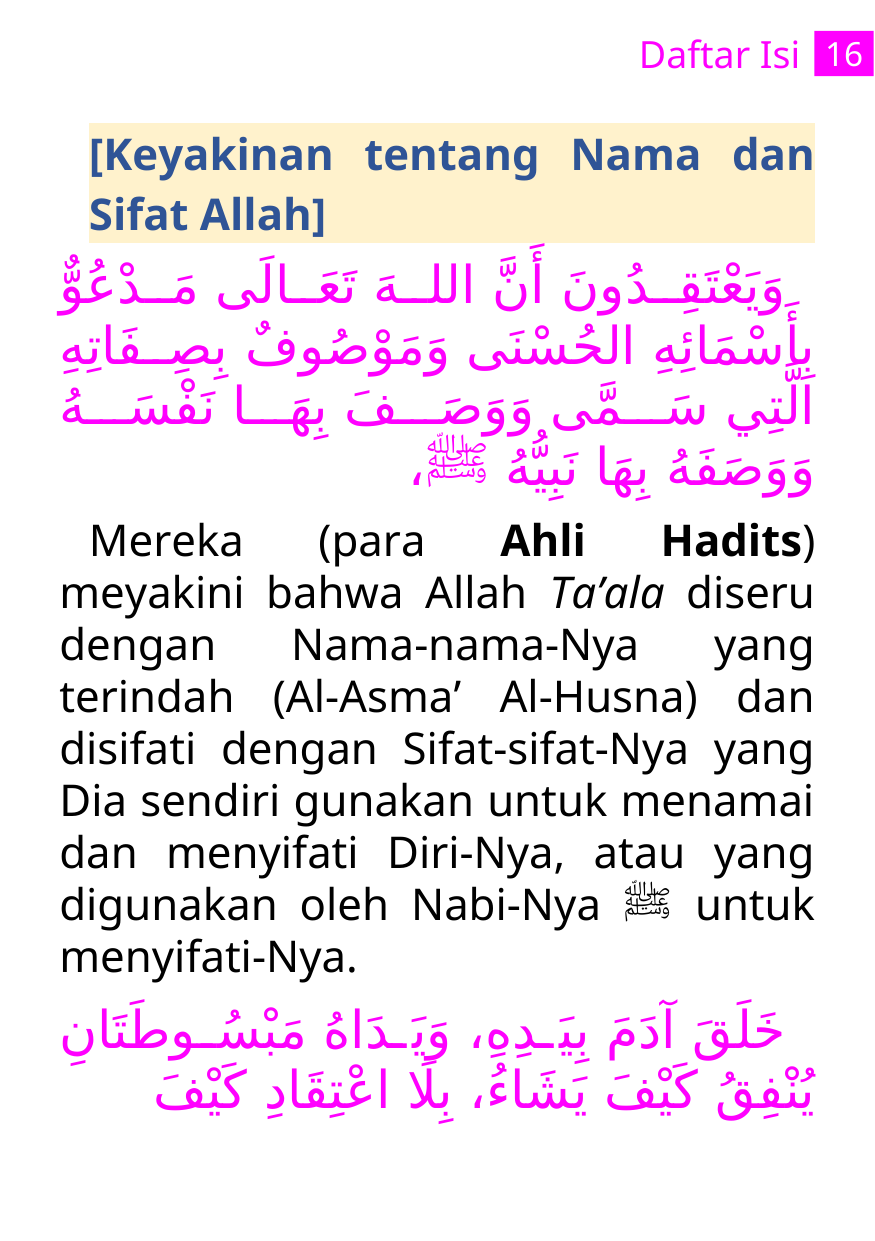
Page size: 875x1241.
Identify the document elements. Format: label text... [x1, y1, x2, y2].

subtitle [Keyakinan tentang Nama dan Sifat Allah] [89, 123, 815, 243]
text وَيَعْتَقِدُونَ أَنَّ اللهَ تَعَالَى مَدْعُوٌّ بِأَسْمَائِهِ الحُسْنَى وَمَوْصُوفٌ بِصِفَاتِهِ الَّتِي سَمَّى وَوَصَفَ بِهَا نَفْسَهُ وَوَصَفَهُ بِهَا نَبِيُّهُ ﷺ، [59, 255, 815, 498]
text خَلَقَ آدَمَ بِيَدِهِ، وَيَدَاهُ مَبْسُوطَتَانِ يُنْفِقُ كَيْفَ يَشَاءُ، بِلَا اعْتِقَادِ كَيْفَ [59, 1000, 815, 1121]
text Mereka (para Ahli Hadits) meyakini bahwa Allah Ta’ala diseru dengan Nama-nama-Nya yang terindah (Al-Asma’ Al-Husna) dan disifati dengan Sifat-sifat-Nya yang Dia sendiri gunakan untuk menamai dan menyifati Diri-Nya, atau yang digunakan oleh Nabi-Nya ﷺ untuk menyifati-Nya. [59, 514, 815, 983]
